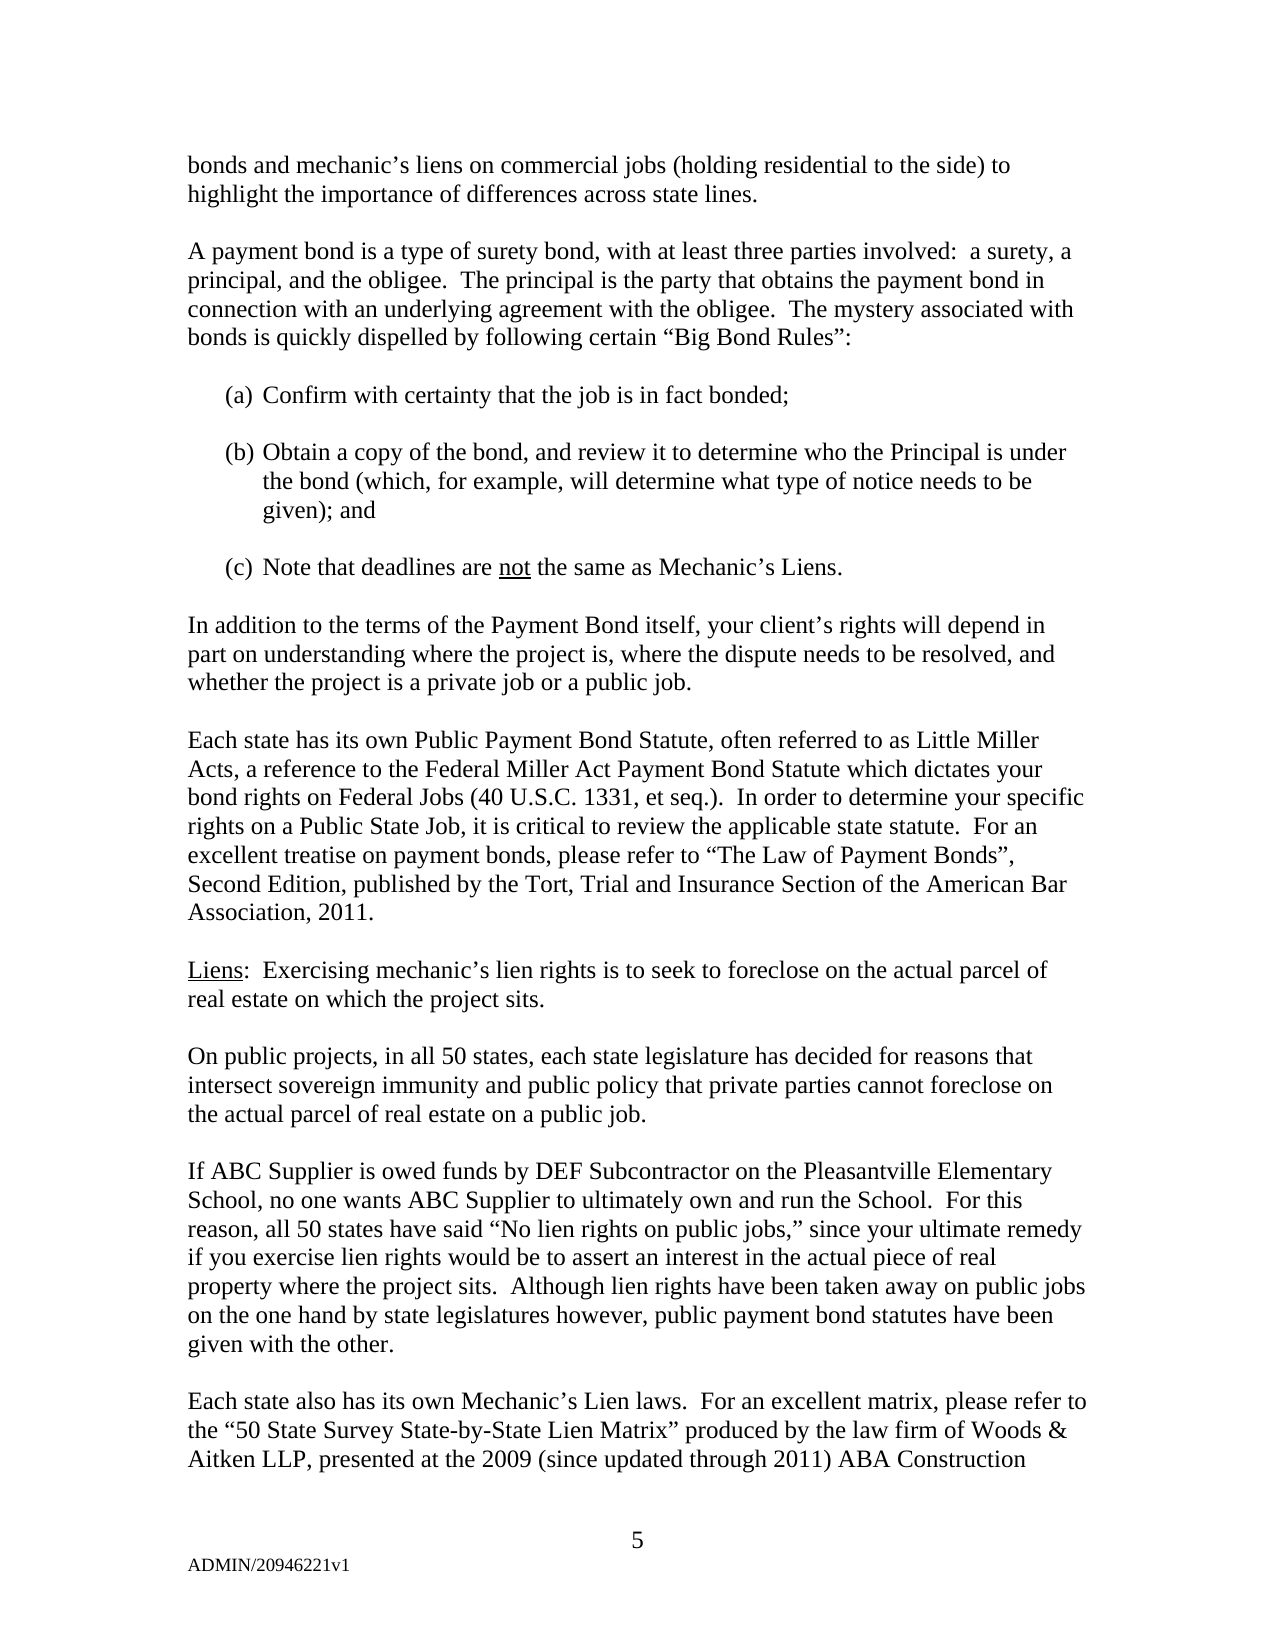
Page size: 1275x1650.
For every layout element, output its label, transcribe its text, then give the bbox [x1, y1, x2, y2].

list Note that deadlines are not the same as Mechanic’s Liens. [225, 552, 1087, 581]
text If ABC Supplier is owed funds by DEF Subcontractor on the Pleasantville Elementary School, no one wants ABC Supplier to ultimately own and run the School. For this reason, all 50 states have said “No lien rights on public jobs,” since your ultimate remedy if you exercise lien rights would be to assert an interest in the actual piece of real property where the project sits. Although lien rights have been taken away on public jobs on the one hand by state legislatures however, public payment bond statutes have been given with the other. [187, 1156, 1087, 1357]
text In addition to the terms of the Payment Bond itself, your client’s rights will depend in part on understanding where the project is, where the dispute needs to be resolved, and whether the project is a private job or a public job. [187, 610, 1087, 696]
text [187, 150, 1087, 207]
text Each state has its own Public Payment Bond Statute, often referred to as Little Miller Acts, a reference to the Federal Miller Act Payment Bond Statute which dictates your bond rights on Federal Jobs (40 U.S.C. 1331, et seq.). In order to determine your specific rights on a Public State Job, it is critical to review the applicable state statute. For an excellent treatise on payment bonds, please refer to “The Law of Payment Bonds”, Second Edition, published by the Tort, Trial and Insurance Section of the American Bar Association, 2011. [187, 725, 1087, 926]
text A payment bond is a type of surety bond, with at least three parties involved: a surety, a principal, and the obligee. The principal is the party that obtains the payment bond in connection with an underlying agreement with the obligee. The mystery associated with bonds is quickly dispelled by following certain “Big Bond Rules”: [187, 236, 1087, 351]
text Liens: Exercising mechanic’s lien rights is to seek to foreclose on the actual parcel of real estate on which the project sits. [187, 955, 1087, 1012]
list Confirm with certainty that the job is in fact bonded; [225, 380, 1087, 409]
list Obtain a copy of the bond, and review it to determine who the Principal is under the bond (which, for example, will determine what type of notice needs to be given); and [225, 437, 1087, 524]
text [187, 1386, 1087, 1472]
text On public projects, in all 50 states, each state legislature has decided for reasons that intersect sovereign immunity and public policy that private parties cannot foreclose on the actual parcel of real estate on a public job. [187, 1041, 1087, 1127]
